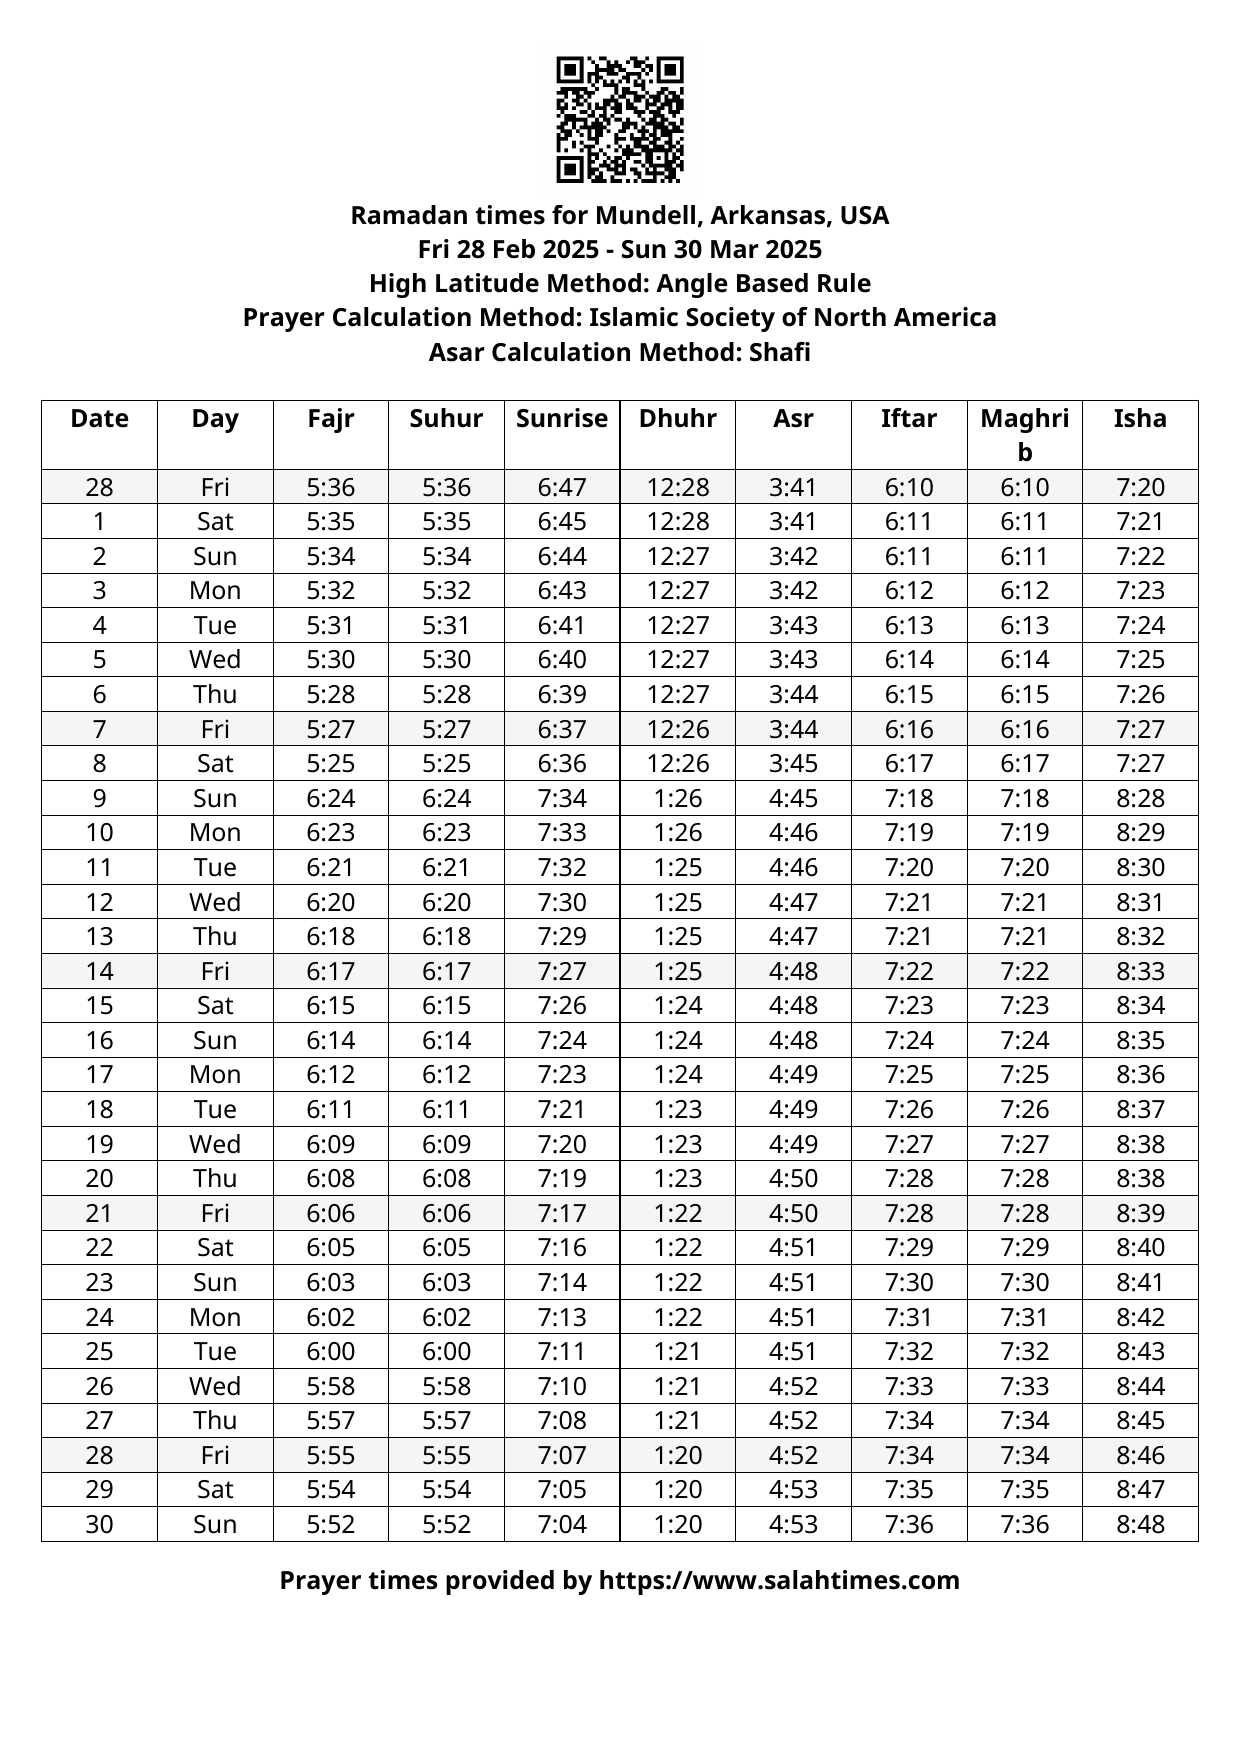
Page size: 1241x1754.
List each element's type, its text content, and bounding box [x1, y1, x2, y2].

table_cell 4:48 [736, 954, 851, 987]
table_cell 5:28 [389, 677, 504, 711]
table_cell 6:16 [852, 712, 967, 745]
table_cell Wed [158, 643, 273, 676]
table_cell 7:26 [1083, 677, 1198, 711]
table_cell 6:15 [274, 989, 388, 1022]
table_cell 7:19 [505, 1161, 619, 1195]
table_cell 6:24 [389, 781, 504, 814]
table_cell 5:36 [389, 470, 504, 503]
table_cell 6:16 [968, 712, 1082, 745]
table_cell 6 [42, 677, 157, 711]
table_cell 3:42 [736, 574, 851, 607]
table_cell 7:19 [968, 816, 1082, 849]
table_cell 4:48 [736, 989, 851, 1022]
table_cell 7:28 [968, 1161, 1082, 1195]
table_cell Sun [158, 781, 273, 814]
table_cell 7:24 [1083, 608, 1198, 642]
table_cell 6:12 [274, 1058, 388, 1091]
table_cell 4:52 [736, 1438, 851, 1472]
table_cell 12:26 [621, 712, 735, 745]
table_cell 7:34 [852, 1438, 967, 1472]
table_header Fajr [274, 401, 388, 469]
table_cell 4:50 [736, 1161, 851, 1195]
table_cell 6:06 [389, 1196, 504, 1229]
table_cell 5:30 [389, 643, 504, 676]
table_cell 23 [42, 1265, 157, 1299]
table_cell 8:30 [1083, 850, 1198, 884]
table_cell 7:34 [968, 1404, 1082, 1437]
table_cell 7:34 [968, 1438, 1082, 1472]
table_cell 5:35 [274, 504, 388, 538]
table_cell 6:20 [389, 885, 504, 918]
table_cell 6:13 [968, 608, 1082, 642]
table_cell 7:24 [505, 1023, 619, 1057]
table_cell 7:18 [852, 781, 967, 814]
table_cell Tue [158, 608, 273, 642]
table_cell 6:11 [274, 1092, 388, 1126]
table_cell 28 [42, 470, 157, 503]
table_cell 6:21 [389, 850, 504, 884]
table_cell 8:41 [1083, 1265, 1198, 1299]
table_cell 12:27 [621, 574, 735, 607]
table_cell 20 [42, 1161, 157, 1195]
table_cell 6:12 [968, 574, 1082, 607]
table_cell Fri [158, 954, 273, 987]
table_cell 5:55 [274, 1438, 388, 1472]
table_cell 7 [42, 712, 157, 745]
table_cell 7:11 [505, 1334, 619, 1368]
table_cell Thu [158, 1404, 273, 1437]
table_cell 7:32 [505, 850, 619, 884]
table_cell 6:20 [274, 885, 388, 918]
table_cell 8:39 [1083, 1196, 1198, 1229]
table_cell 6:13 [852, 608, 967, 642]
table_cell 6:17 [389, 954, 504, 987]
table_cell 6:23 [389, 816, 504, 849]
text Prayer times provided by https://www.salahtimes.com [42, 1563, 1198, 1597]
table_cell 4:51 [736, 1231, 851, 1264]
table_cell 5:27 [274, 712, 388, 745]
table_cell 5:30 [274, 643, 388, 676]
table_cell 7:26 [968, 1092, 1082, 1126]
table_cell 4:46 [736, 850, 851, 884]
table_cell 7:21 [968, 919, 1082, 953]
table_cell 6:05 [274, 1231, 388, 1264]
table_cell 5:35 [389, 504, 504, 538]
table_cell 8:46 [1083, 1438, 1198, 1472]
table_cell 17 [42, 1058, 157, 1091]
table_cell 6:17 [274, 954, 388, 987]
table_cell 7:20 [968, 850, 1082, 884]
table_cell 6:10 [852, 470, 967, 503]
table_cell 12:28 [621, 470, 735, 503]
table_cell 8:40 [1083, 1231, 1198, 1264]
table_cell 5:55 [389, 1438, 504, 1472]
table_cell 6:15 [389, 989, 504, 1022]
table_cell 1:21 [621, 1404, 735, 1437]
table_header Isha [1083, 401, 1198, 469]
table_cell 7:25 [968, 1058, 1082, 1091]
table_cell Wed [158, 1369, 273, 1402]
table_cell 7:36 [852, 1507, 967, 1541]
table_cell Sat [158, 1231, 273, 1264]
table_cell 5:54 [274, 1473, 388, 1506]
table_cell 6:14 [274, 1023, 388, 1057]
table_cell 7:24 [968, 1023, 1082, 1057]
table_cell 7:22 [1083, 539, 1198, 572]
table_cell Fri [158, 1196, 273, 1229]
table_cell 7:29 [968, 1231, 1082, 1264]
text Fri 28 Feb 2025 - Sun 30 Mar 2025 [42, 232, 1198, 266]
table_cell 1:23 [621, 1092, 735, 1126]
table_cell 4:49 [736, 1127, 851, 1160]
table_cell 1 [42, 504, 157, 538]
table_cell 7:33 [852, 1369, 967, 1402]
table_cell 7:21 [968, 885, 1082, 918]
table_cell 8:38 [1083, 1127, 1198, 1160]
table_cell Tue [158, 1092, 273, 1126]
table_cell 6:45 [505, 504, 619, 538]
table_cell 6:05 [389, 1231, 504, 1264]
table_cell Thu [158, 919, 273, 953]
table_cell 5:36 [274, 470, 388, 503]
table_cell 16 [42, 1023, 157, 1057]
table_cell 11 [42, 850, 157, 884]
table_cell 6:43 [505, 574, 619, 607]
table_cell 6:39 [505, 677, 619, 711]
table_cell 1:22 [621, 1231, 735, 1264]
table_cell 3:42 [736, 539, 851, 572]
table_cell 1:24 [621, 1023, 735, 1057]
table_cell Thu [158, 1161, 273, 1195]
table_cell 5:25 [389, 746, 504, 780]
table_cell Fri [158, 712, 273, 745]
table_cell 5:57 [274, 1404, 388, 1437]
table_cell 3:44 [736, 712, 851, 745]
table_cell 24 [42, 1300, 157, 1333]
table_cell 7:35 [852, 1473, 967, 1506]
table_cell 7:27 [1083, 712, 1198, 745]
table_cell 6:24 [274, 781, 388, 814]
table_cell 8:31 [1083, 885, 1198, 918]
table_cell 6:14 [852, 643, 967, 676]
table_cell 4:48 [736, 1023, 851, 1057]
table_header Asr [736, 401, 851, 469]
text Asar Calculation Method: Shafi [42, 334, 1198, 368]
table_cell Sun [158, 1507, 273, 1541]
table_cell 1:21 [621, 1334, 735, 1368]
table_cell 29 [42, 1473, 157, 1506]
table_cell 12:26 [621, 746, 735, 780]
table_cell 5:31 [389, 608, 504, 642]
table_cell 1:22 [621, 1300, 735, 1333]
table_cell 8:42 [1083, 1300, 1198, 1333]
table_cell Sat [158, 746, 273, 780]
table_cell 6:18 [389, 919, 504, 953]
table_cell 30 [42, 1507, 157, 1541]
table_cell 6:17 [968, 746, 1082, 780]
table_cell Sat [158, 989, 273, 1022]
table_cell 7:30 [852, 1265, 967, 1299]
table_cell 7:23 [968, 989, 1082, 1022]
table_cell 7:18 [968, 781, 1082, 814]
table_cell 6:37 [505, 712, 619, 745]
table_header Day [158, 401, 273, 469]
table_cell 7:21 [1083, 504, 1198, 538]
table_cell 8:37 [1083, 1092, 1198, 1126]
table_cell 7:33 [968, 1369, 1082, 1402]
table_cell 8:35 [1083, 1023, 1198, 1057]
table_cell 7:28 [852, 1196, 967, 1229]
table_cell 7:25 [852, 1058, 967, 1091]
table_cell 5:25 [274, 746, 388, 780]
table_cell 5:32 [389, 574, 504, 607]
table_cell 6:44 [505, 539, 619, 572]
table_cell 7:22 [852, 954, 967, 987]
table_cell 8:48 [1083, 1507, 1198, 1541]
table_cell 5:34 [274, 539, 388, 572]
table_cell 1:22 [621, 1196, 735, 1229]
table_cell Wed [158, 1127, 273, 1160]
table_cell 7:31 [968, 1300, 1082, 1333]
table_cell 4 [42, 608, 157, 642]
table_cell 8:29 [1083, 816, 1198, 849]
table_cell 6:02 [389, 1300, 504, 1333]
table_cell 3:43 [736, 643, 851, 676]
table_cell 7:20 [505, 1127, 619, 1160]
table_cell 4:51 [736, 1300, 851, 1333]
table_cell 7:26 [852, 1092, 967, 1126]
table_cell 7:36 [968, 1507, 1082, 1541]
table_cell 5 [42, 643, 157, 676]
table_cell 7:31 [852, 1300, 967, 1333]
table_cell 4:45 [736, 781, 851, 814]
table_cell 8:45 [1083, 1404, 1198, 1437]
table_cell 3:41 [736, 504, 851, 538]
table_cell 7:25 [1083, 643, 1198, 676]
table_cell 7:20 [1083, 470, 1198, 503]
table_cell 8:36 [1083, 1058, 1198, 1091]
table_cell 6:40 [505, 643, 619, 676]
table_cell 7:34 [852, 1404, 967, 1437]
table_cell 1:23 [621, 1127, 735, 1160]
table_cell 28 [42, 1438, 157, 1472]
table_cell 1:25 [621, 954, 735, 987]
table_cell Mon [158, 1300, 273, 1333]
table_cell 1:26 [621, 781, 735, 814]
table_cell 5:58 [389, 1369, 504, 1402]
table_cell 6:11 [852, 539, 967, 572]
table_cell 25 [42, 1334, 157, 1368]
table_cell 7:30 [505, 885, 619, 918]
text High Latitude Method: Angle Based Rule [42, 266, 1198, 300]
table_cell 4:52 [736, 1404, 851, 1437]
table_cell 27 [42, 1404, 157, 1437]
table_cell 7:23 [1083, 574, 1198, 607]
table_cell 12:27 [621, 677, 735, 711]
table_cell 7:10 [505, 1369, 619, 1402]
table_cell 6:36 [505, 746, 619, 780]
table_cell 1:21 [621, 1369, 735, 1402]
table_cell 5:34 [389, 539, 504, 572]
table_cell 8:28 [1083, 781, 1198, 814]
table_cell 7:32 [968, 1334, 1082, 1368]
table_cell 5:52 [389, 1507, 504, 1541]
table_cell 4:46 [736, 816, 851, 849]
table_cell 7:19 [852, 816, 967, 849]
table_cell 5:57 [389, 1404, 504, 1437]
table_cell 7:17 [505, 1196, 619, 1229]
table_cell Fri [158, 1438, 273, 1472]
table_cell 7:16 [505, 1231, 619, 1264]
table_header Suhur [389, 401, 504, 469]
table_cell 4:53 [736, 1507, 851, 1541]
table_cell 8:38 [1083, 1161, 1198, 1195]
table_cell 1:23 [621, 1161, 735, 1195]
table_cell 18 [42, 1092, 157, 1126]
table_cell 12 [42, 885, 157, 918]
table_cell 7:27 [852, 1127, 967, 1160]
table_cell 4:49 [736, 1058, 851, 1091]
table_cell 5:54 [389, 1473, 504, 1506]
table_cell 5:32 [274, 574, 388, 607]
table_cell 7:23 [852, 989, 967, 1022]
table_header Dhuhr [621, 401, 735, 469]
table_cell 7:29 [852, 1231, 967, 1264]
table_cell 4:52 [736, 1369, 851, 1402]
table_cell 7:08 [505, 1404, 619, 1437]
table_cell 1:24 [621, 1058, 735, 1091]
table_cell 7:30 [968, 1265, 1082, 1299]
table_cell 3:41 [736, 470, 851, 503]
table_cell 8:44 [1083, 1369, 1198, 1402]
table_cell 7:13 [505, 1300, 619, 1333]
table_header Maghrib [968, 401, 1082, 469]
table_cell 4:49 [736, 1092, 851, 1126]
text Ramadan times for Mundell, Arkansas, USA [42, 198, 1198, 232]
table_cell 12:27 [621, 643, 735, 676]
table_cell 6:08 [389, 1161, 504, 1195]
table_cell 6:17 [852, 746, 967, 780]
table_cell 6:11 [389, 1092, 504, 1126]
table_cell 12:27 [621, 608, 735, 642]
table_cell 7:07 [505, 1438, 619, 1472]
table_cell Mon [158, 574, 273, 607]
table_cell 21 [42, 1196, 157, 1229]
table_cell 8:43 [1083, 1334, 1198, 1368]
table_cell 1:20 [621, 1438, 735, 1472]
table_cell 8:32 [1083, 919, 1198, 953]
table_cell 6:11 [968, 504, 1082, 538]
table_cell 6:00 [389, 1334, 504, 1368]
table_cell 7:04 [505, 1507, 619, 1541]
table_cell 19 [42, 1127, 157, 1160]
table_cell 1:22 [621, 1265, 735, 1299]
table_cell 3:44 [736, 677, 851, 711]
table_cell 7:20 [852, 850, 967, 884]
table_cell 4:51 [736, 1265, 851, 1299]
table_cell 1:25 [621, 885, 735, 918]
table_cell 6:12 [852, 574, 967, 607]
table_cell 7:35 [968, 1473, 1082, 1506]
table_cell 7:14 [505, 1265, 619, 1299]
table_cell 1:25 [621, 919, 735, 953]
table_cell 7:21 [852, 885, 967, 918]
table_cell 7:21 [852, 919, 967, 953]
table_cell 6:41 [505, 608, 619, 642]
table_cell Mon [158, 1058, 273, 1091]
table_cell 26 [42, 1369, 157, 1402]
table_header Sunrise [505, 401, 619, 469]
table_cell 6:09 [389, 1127, 504, 1160]
table_cell 7:27 [1083, 746, 1198, 780]
table_cell 7:32 [852, 1334, 967, 1368]
table_cell 5:27 [389, 712, 504, 745]
table_cell 7:24 [852, 1023, 967, 1057]
table_cell 3:45 [736, 746, 851, 780]
picture [542, 41, 699, 198]
table_cell 7:27 [505, 954, 619, 987]
table_cell Thu [158, 677, 273, 711]
table_cell 6:06 [274, 1196, 388, 1229]
table_cell 7:05 [505, 1473, 619, 1506]
table_header Date [42, 401, 157, 469]
table_cell 6:03 [389, 1265, 504, 1299]
table_cell 3 [42, 574, 157, 607]
table_cell 5:52 [274, 1507, 388, 1541]
table_cell 6:15 [968, 677, 1082, 711]
table_cell 6:03 [274, 1265, 388, 1299]
table_cell 6:02 [274, 1300, 388, 1333]
table_cell 6:18 [274, 919, 388, 953]
table_cell 7:26 [505, 989, 619, 1022]
table_cell 4:47 [736, 885, 851, 918]
table_cell Fri [158, 470, 273, 503]
table_cell 10 [42, 816, 157, 849]
table_cell 4:51 [736, 1334, 851, 1368]
table_cell 7:23 [505, 1058, 619, 1091]
table_cell 4:47 [736, 919, 851, 953]
table_cell 7:33 [505, 816, 619, 849]
table_cell 8 [42, 746, 157, 780]
table_cell 6:10 [968, 470, 1082, 503]
table_cell 7:28 [852, 1161, 967, 1195]
table_cell 1:24 [621, 989, 735, 1022]
table_cell 1:26 [621, 816, 735, 849]
table_cell 8:33 [1083, 954, 1198, 987]
table_cell 8:34 [1083, 989, 1198, 1022]
table_cell Sat [158, 1473, 273, 1506]
table_cell 3:43 [736, 608, 851, 642]
table_cell 22 [42, 1231, 157, 1264]
table_cell 6:08 [274, 1161, 388, 1195]
table_cell Sun [158, 1023, 273, 1057]
table_cell 1:25 [621, 850, 735, 884]
table_cell 6:14 [389, 1023, 504, 1057]
table_cell 6:11 [968, 539, 1082, 572]
table_cell 8:47 [1083, 1473, 1198, 1506]
table_cell Sun [158, 539, 273, 572]
table_cell Sat [158, 504, 273, 538]
table_cell 6:14 [968, 643, 1082, 676]
table_cell 7:34 [505, 781, 619, 814]
table_cell 1:20 [621, 1473, 735, 1506]
table_cell 7:28 [968, 1196, 1082, 1229]
table_cell 5:58 [274, 1369, 388, 1402]
table_cell 7:27 [968, 1127, 1082, 1160]
table_cell Tue [158, 1334, 273, 1368]
table_cell 7:29 [505, 919, 619, 953]
table_cell 12:28 [621, 504, 735, 538]
table_cell 2 [42, 539, 157, 572]
text Prayer Calculation Method: Islamic Society of North America [42, 300, 1198, 334]
table_cell 1:20 [621, 1507, 735, 1541]
table_cell 12:27 [621, 539, 735, 572]
table_cell 6:12 [389, 1058, 504, 1091]
table_cell 14 [42, 954, 157, 987]
table_header Iftar [852, 401, 967, 469]
table_cell 6:15 [852, 677, 967, 711]
table_cell Wed [158, 885, 273, 918]
table_cell Tue [158, 850, 273, 884]
table_cell 15 [42, 989, 157, 1022]
table_cell 6:00 [274, 1334, 388, 1368]
table_cell 4:50 [736, 1196, 851, 1229]
table_cell 5:31 [274, 608, 388, 642]
table_cell 6:23 [274, 816, 388, 849]
table_cell 4:53 [736, 1473, 851, 1506]
table_cell 6:21 [274, 850, 388, 884]
table_cell 13 [42, 919, 157, 953]
table_cell 5:28 [274, 677, 388, 711]
table_cell 7:21 [505, 1092, 619, 1126]
table_cell Sun [158, 1265, 273, 1299]
table_cell 6:47 [505, 470, 619, 503]
table_cell 7:22 [968, 954, 1082, 987]
table_cell 9 [42, 781, 157, 814]
table_cell Mon [158, 816, 273, 849]
table_cell 6:09 [274, 1127, 388, 1160]
table_cell 6:11 [852, 504, 967, 538]
